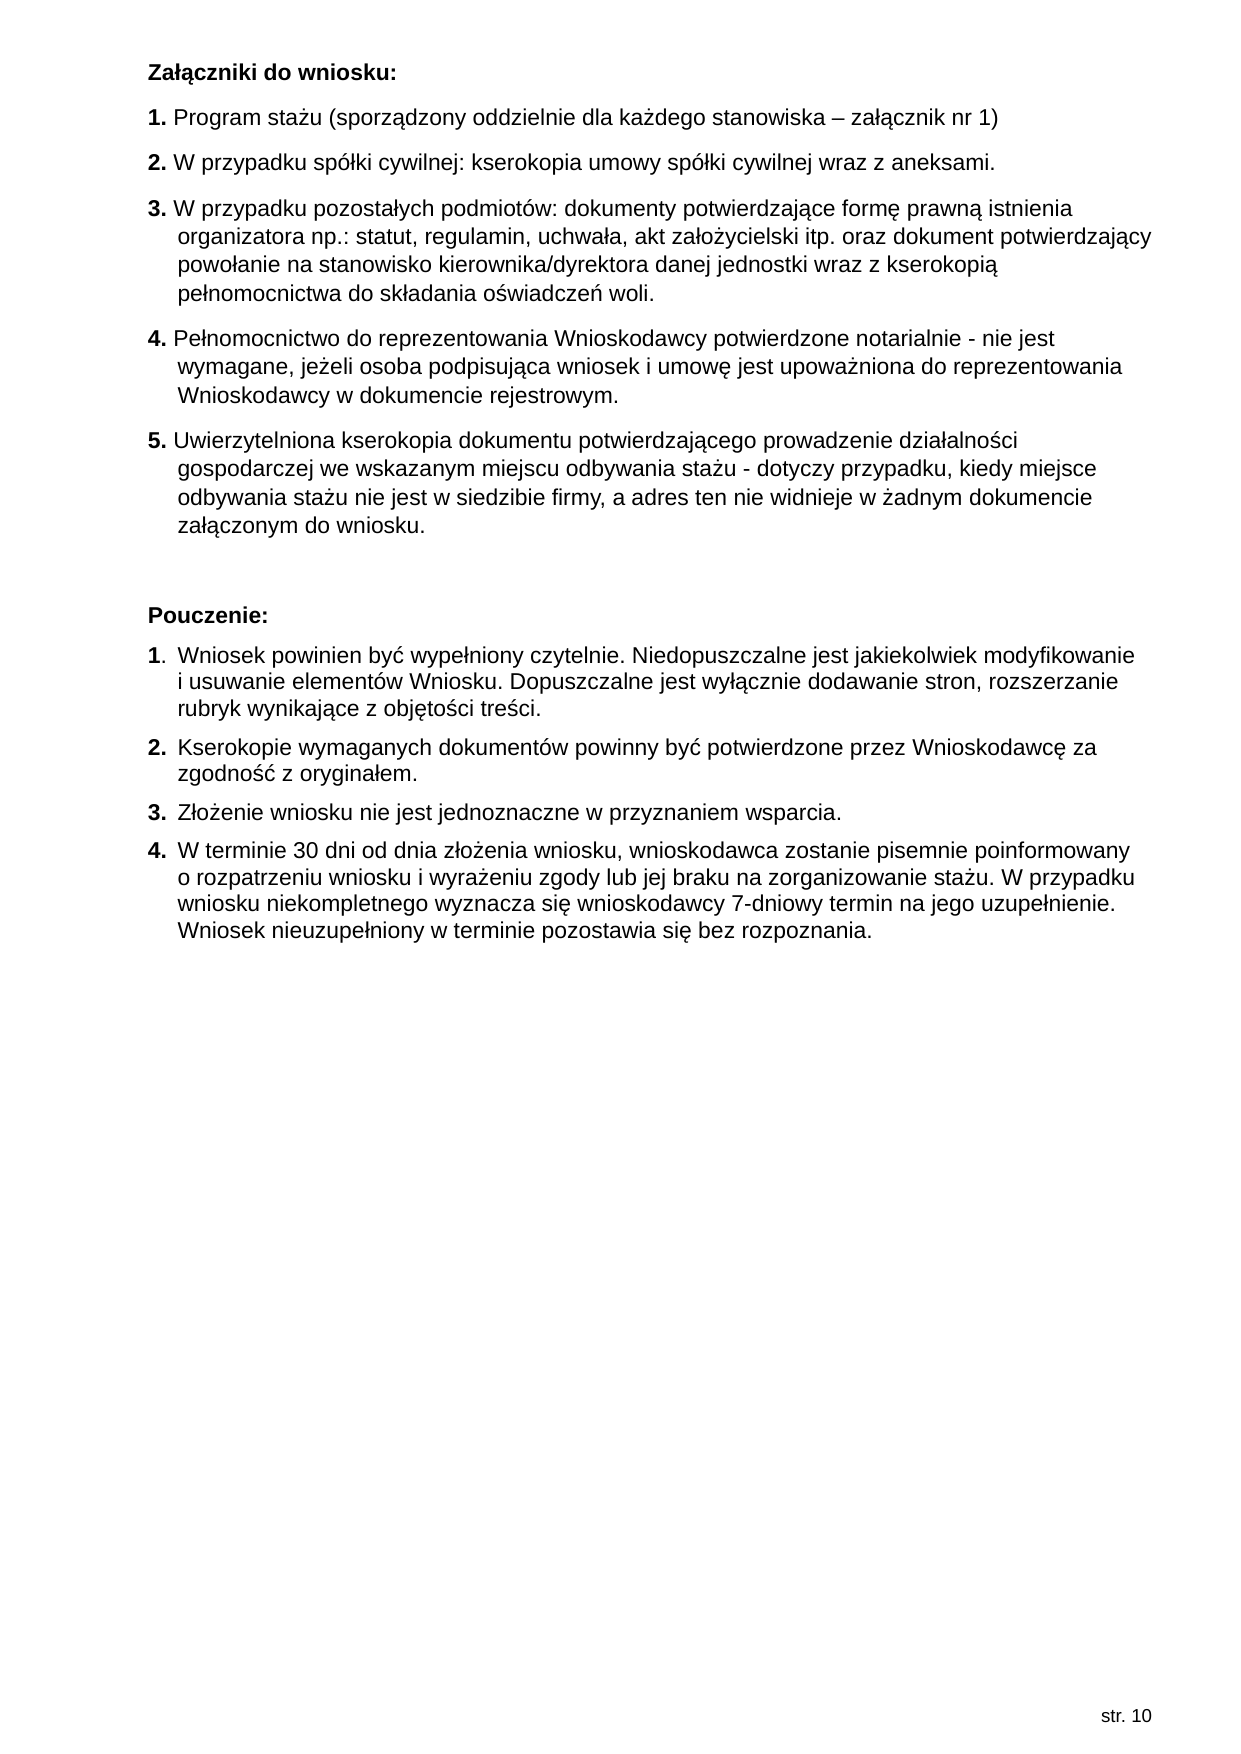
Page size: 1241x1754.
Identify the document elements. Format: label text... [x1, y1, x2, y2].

text 5. Uwierzytelniona kserokopia dokumentu potwierdzającego prowadzenie działalności gospodarczej we wskazanym miejscu odbywania stażu - dotyczy przypadku, kiedy miejsce odbywania stażu nie jest w siedzibie firmy, a adres ten nie widnieje w żadnym dokumencie załączonym do wniosku. [148, 427, 1152, 538]
text 1. Wniosek powinien być wypełniony czytelnie. Niedopuszczalne jest jakiekolwiek modyfikowanie i usuwanie elementów Wniosku. Dopuszczalne jest wyłącznie dodawanie stron, rozszerzanie rubryk wynikające z objętości treści. [148, 642, 1152, 721]
text 3. Złożenie wniosku nie jest jednoznaczne w przyznaniem wsparcia. [148, 799, 1152, 825]
text Pouczenie: [148, 602, 1152, 629]
text 1. Program stażu (sporządzony oddzielnie dla każdego stanowiska – załącznik nr 1) [148, 104, 1152, 131]
text 4. Pełnomocnictwo do reprezentowania Wnioskodawcy potwierdzone notarialnie - nie jest wymagane, jeżeli osoba podpisująca wniosek i umowę jest upoważniona do reprezentowania Wnioskodawcy w dokumencie rejestrowym. [148, 325, 1152, 408]
text 2. Kserokopie wymaganych dokumentów powinny być potwierdzone przez Wnioskodawcę za zgodność z oryginałem. [148, 733, 1152, 786]
text 4. W terminie 30 dni od dnia złożenia wniosku, wnioskodawca zostanie pisemnie poinformowany o rozpatrzeniu wniosku i wyrażeniu zgody lub jej braku na zorganizowanie stażu. W przypadku wniosku niekompletnego wyznacza się wnioskodawcy 7-dniowy termin na jego uzupełnienie. Wniosek nieuzupełniony w terminie pozostawia się bez rozpoznania. [148, 837, 1152, 943]
text 2. W przypadku spółki cywilnej: kserokopia umowy spółki cywilnej wraz z aneksami. [148, 149, 1152, 176]
text Załączniki do wniosku: [148, 59, 1152, 86]
text 3. W przypadku pozostałych podmiotów: dokumenty potwierdzające formę prawną istnienia organizatora np.: statut, regulamin, uchwała, akt założycielski itp. oraz dokument potwierdzający powołanie na stanowisko kierownika/dyrektora danej jednostki wraz z kserokopią pełnomocnictwa do składania oświadczeń woli. [148, 194, 1152, 306]
